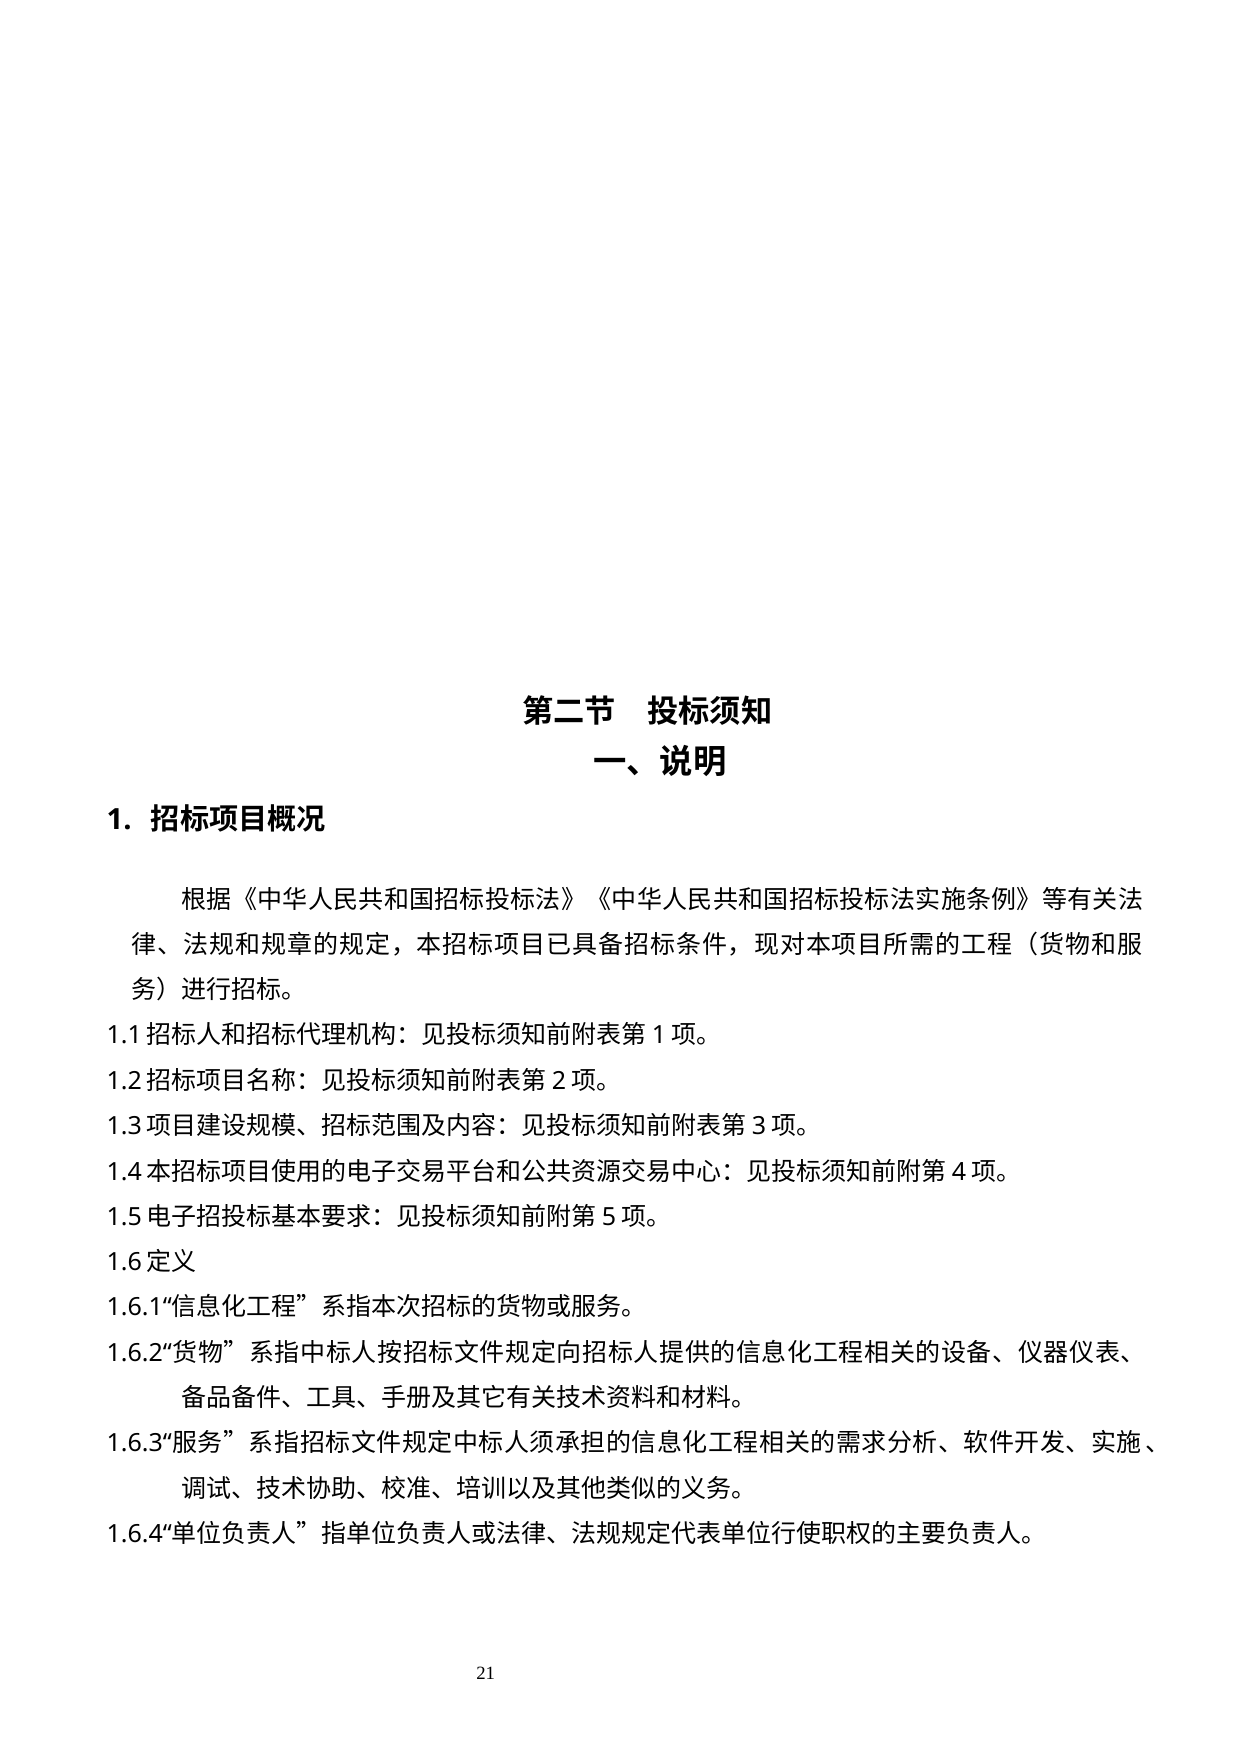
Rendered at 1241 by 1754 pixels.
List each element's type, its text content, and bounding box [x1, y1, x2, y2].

text 1.6定义 [106, 1242, 1146, 1278]
text 根据《中华人民共和国招标投标法》《中华人民共和国招标投标法实施条例》等有关法律、法规和规章的规定，本招标项目已具备招标条件，现对本项目所需的工程（货物和服务）进行招标。 [131, 879, 1146, 1006]
list 投标须知 [106, 686, 1146, 731]
text 1.1招标人和招标代理机构：见投标须知前附表第1项。 [106, 1015, 1146, 1051]
text 1.3项目建设规模、招标范围及内容：见投标须知前附表第3项。 [106, 1106, 1146, 1142]
text 1.2招标项目名称：见投标须知前附表第2项。 [106, 1060, 1146, 1097]
text 1.5电子招投标基本要求：见投标须知前附第5项。 [106, 1196, 1146, 1232]
text 1.6.2“货物”系指中标人按招标文件规定向招标人提供的信息化工程相关的设备、仪器仪表、备品备件、工具、手册及其它有关技术资料和材料。 [106, 1332, 1146, 1414]
subtitle 招标项目概况 [106, 796, 1146, 838]
text 1.6.1“信息化工程”系指本次招标的货物或服务。 [106, 1287, 1146, 1323]
text 一、说明 [106, 731, 1146, 783]
text 1.6.4“单位负责人”指单位负责人或法律、法规规定代表单位行使职权的主要负责人。 [106, 1513, 1146, 1550]
text 1.6.3“服务”系指招标文件规定中标人须承担的信息化工程相关的需求分析、软件开发、实施、调试、技术协助、校准、培训以及其他类似的义务。 [106, 1423, 1146, 1504]
text 1.4本招标项目使用的电子交易平台和公共资源交易中心：见投标须知前附第4项。 [106, 1151, 1146, 1187]
